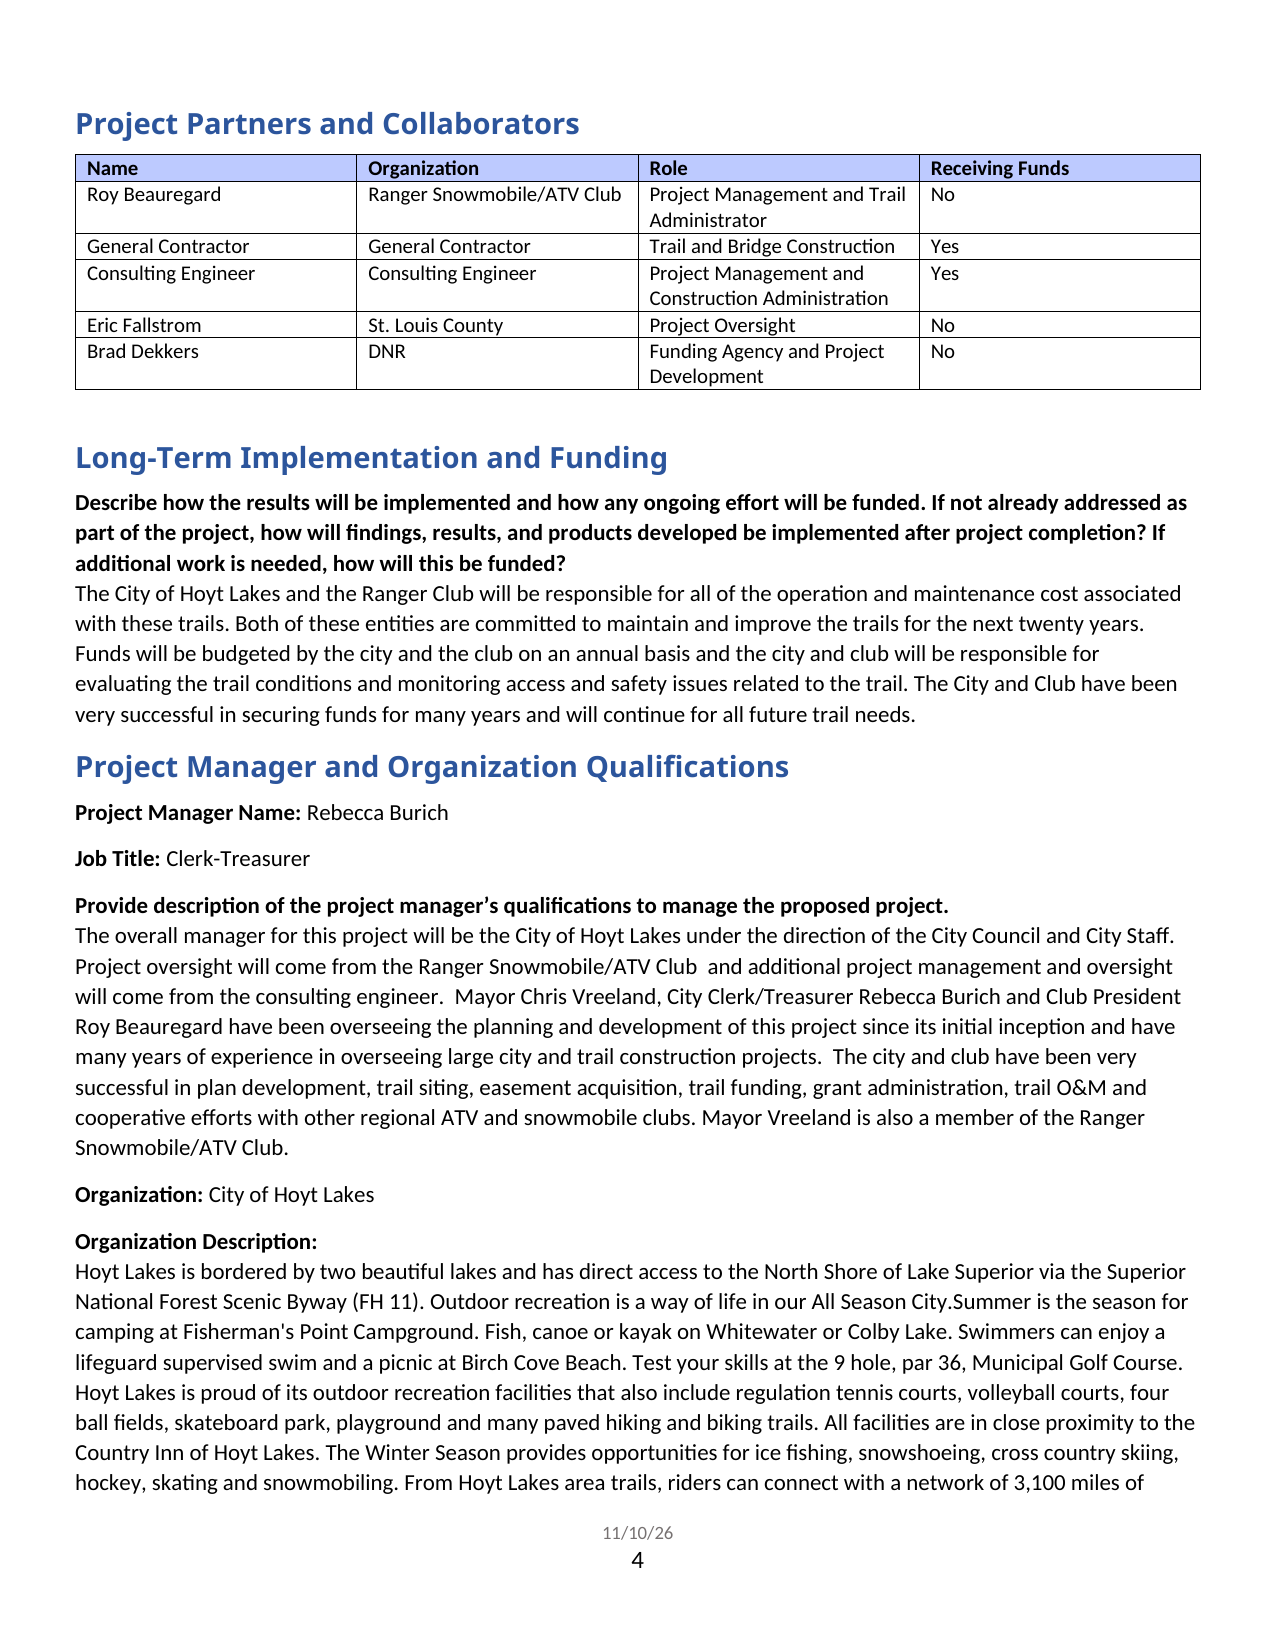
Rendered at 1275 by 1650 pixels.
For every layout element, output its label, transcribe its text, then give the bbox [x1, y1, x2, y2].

text Project Manager Name: Rebecca Burich [75, 798, 1200, 826]
table_cell Project Management and Trail Administrator [639, 182, 919, 232]
table_cell Yes [920, 234, 1200, 259]
subtitle Project Manager and Organization Qualifications [75, 747, 1200, 786]
table_cell Consulting Engineer [76, 260, 356, 311]
text Provide description of the project manager’s qualifications to manage the proposed project. The overall manager for this project will be the City of Hoyt Lakes under the direction of the City Council and City Staff. Project oversight will come from the Ranger Snowmobile/ATV Club and additional project management and oversight will come from the consulting engineer. Mayor Chris Vreeland, City Clerk/Treasurer Rebecca Burich and Club President Roy Beauregard have been overseeing the planning and development of this project since its initial inception and have many years of experience in overseeing large city and trail construction projects. The city and club have been very successful in plan development, trail siting, easement acquisition, trail funding, grant administration, trail O&M and cooperative efforts with other regional ATV and snowmobile clubs. Mayor Vreeland is also a member of the Ranger Snowmobile/ATV Club. [75, 891, 1200, 1161]
table_cell General Contractor [76, 234, 356, 259]
table_cell Project Oversight [639, 312, 919, 337]
table_cell Trail and Bridge Construction [639, 234, 919, 259]
table_cell Project Management and Construction Administration [639, 260, 919, 311]
table_cell Roy Beauregard [76, 182, 356, 232]
table_cell St. Louis County [357, 312, 638, 337]
table_cell Eric Fallstrom [76, 312, 356, 337]
text Job Title: Clerk-Treasurer [75, 844, 1200, 873]
table_cell No [920, 182, 1200, 232]
table_cell Brad Dekkers [76, 338, 356, 389]
subtitle Project Partners and Collaborators [75, 103, 1200, 143]
text Describe how the results will be implemented and how any ongoing effort will be funded. If not already addressed as part of the project, how will findings, results, and products developed be implemented after project completion? If additional work is needed, how will this be funded? The City of Hoyt Lakes and the Ranger Club will be responsible for all of the operation and maintenance cost associated with these trails. Both of these entities are committed to maintain and improve the trails for the next twenty years. Funds will be budgeted by the city and the club on an annual basis and the city and club will be responsible for evaluating the trail conditions and monitoring access and safety issues related to the trail. The City and Club have been very successful in securing funds for many years and will continue for all future trail needs. [75, 488, 1200, 728]
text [75, 1227, 1200, 1497]
table_header Name [76, 155, 356, 181]
text Organization: City of Hoyt Lakes [75, 1180, 1200, 1208]
table_cell General Contractor [357, 234, 638, 259]
table_cell No [920, 338, 1200, 389]
table_cell Funding Agency and Project Development [639, 338, 919, 389]
table_cell DNR [357, 338, 638, 389]
table_header Organization [357, 155, 638, 181]
table_cell Consulting Engineer [357, 260, 638, 311]
table_cell Yes [920, 260, 1200, 311]
table_cell Ranger Snowmobile/ATV Club [357, 182, 638, 232]
table_header Receiving Funds [920, 155, 1200, 181]
table_cell No [920, 312, 1200, 337]
table_header Role [639, 155, 919, 181]
subtitle Long-Term Implementation and Funding [75, 437, 1200, 477]
